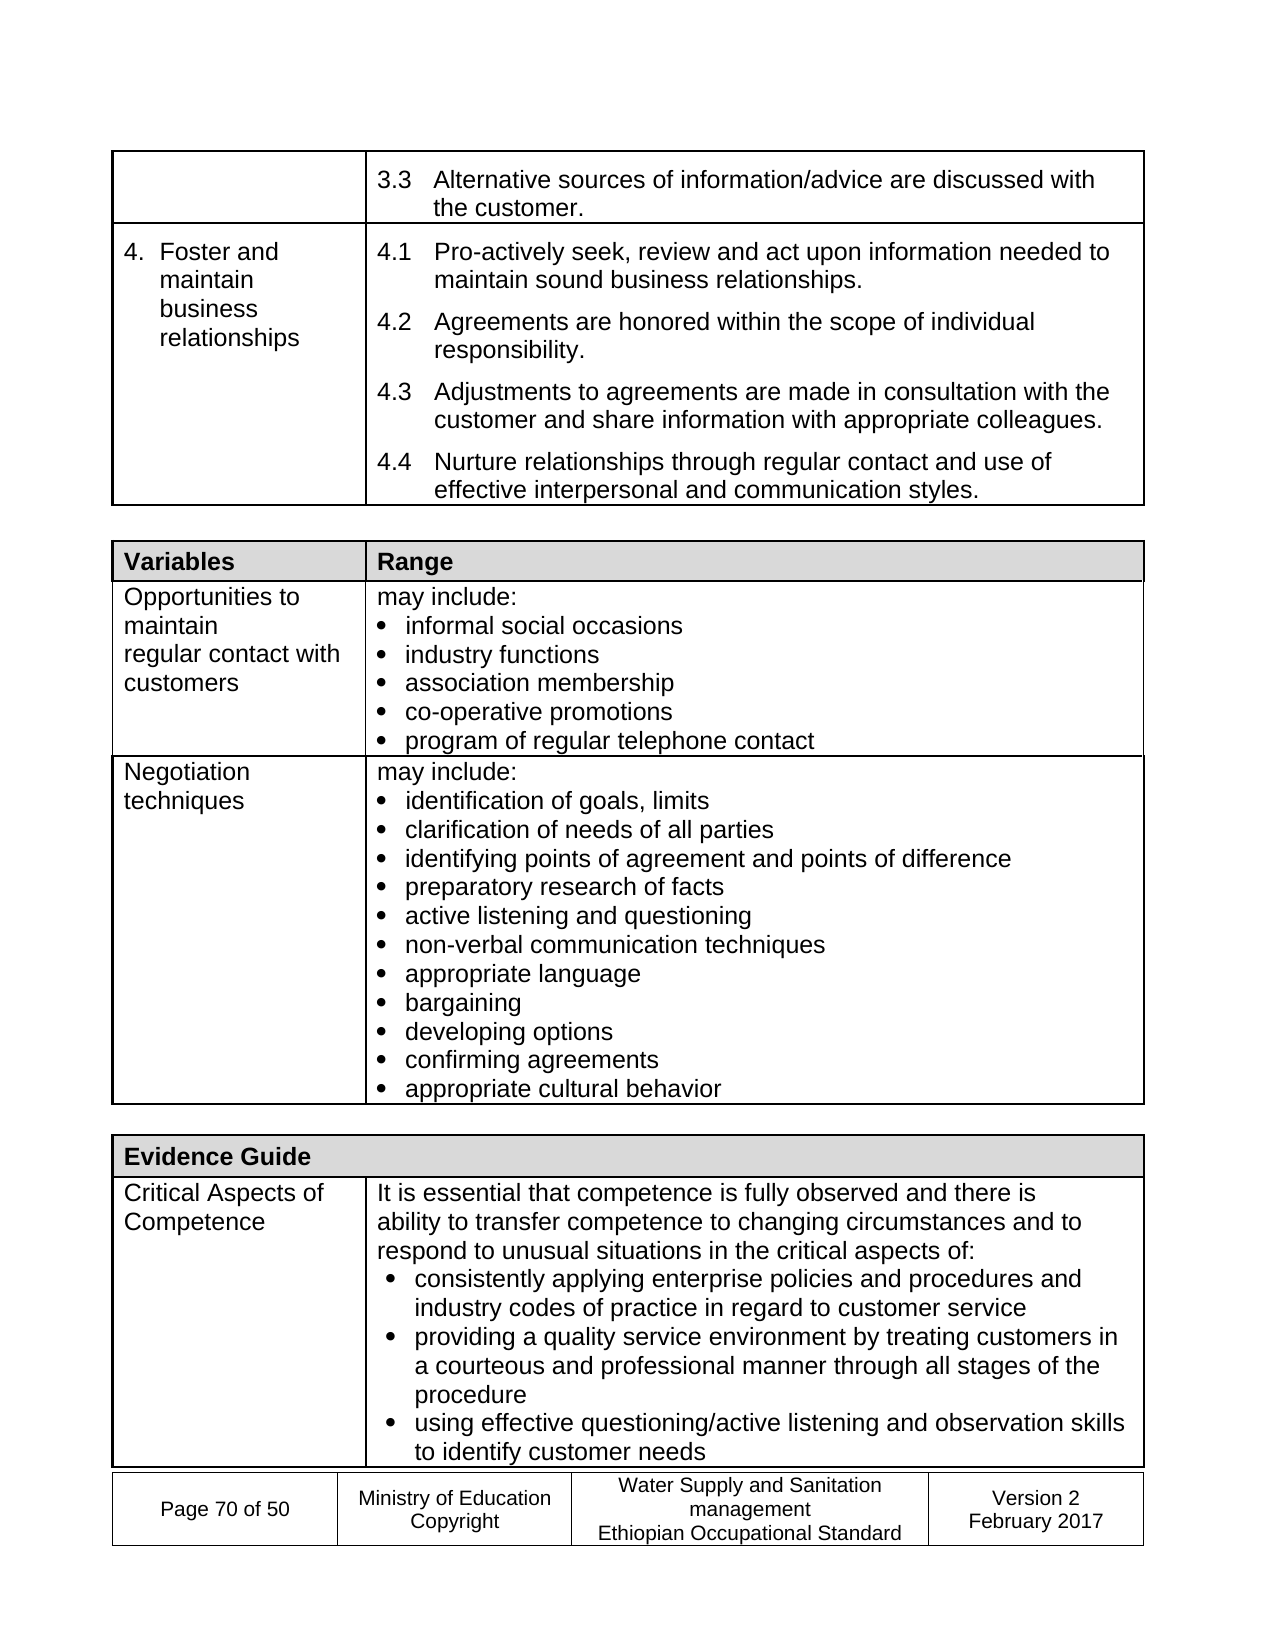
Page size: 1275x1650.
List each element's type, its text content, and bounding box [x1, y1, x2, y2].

table_cell Negotiation techniques [114, 757, 365, 1103]
table_header Variables [114, 542, 365, 580]
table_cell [367, 152, 1143, 222]
table_cell Foster and maintain business relationships [114, 224, 365, 504]
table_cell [367, 1178, 1143, 1466]
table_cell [114, 1178, 365, 1466]
table_cell Opportunities to maintain regular contact with customers [113, 582, 365, 755]
table_cell may include: informal social occasions industry functions association membership co-operative promotions program of regular telephone contact [366, 580, 1143, 755]
table_header Range [367, 542, 1143, 580]
table_cell Pro-actively seek, review and act upon information needed to maintain sound business relationships. Agreements are honored within the scope of individual responsibility. Adjustments to agreements are made in consultation with the customer and share information with appropriate colleagues. Nurture relationships through regular contact and use of effective interpersonal and communication styles. [367, 224, 1143, 504]
table_header Evidence Guide [114, 1136, 1143, 1176]
table_cell may include: identification of goals, limits clarification of needs of all parties identifying points of agreement and points of difference preparatory research of facts active listening and questioning non-verbal communication techniques appropriate language bargaining developing options confirming agreements appropriate cultural behavior [367, 755, 1143, 1103]
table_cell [114, 152, 365, 222]
